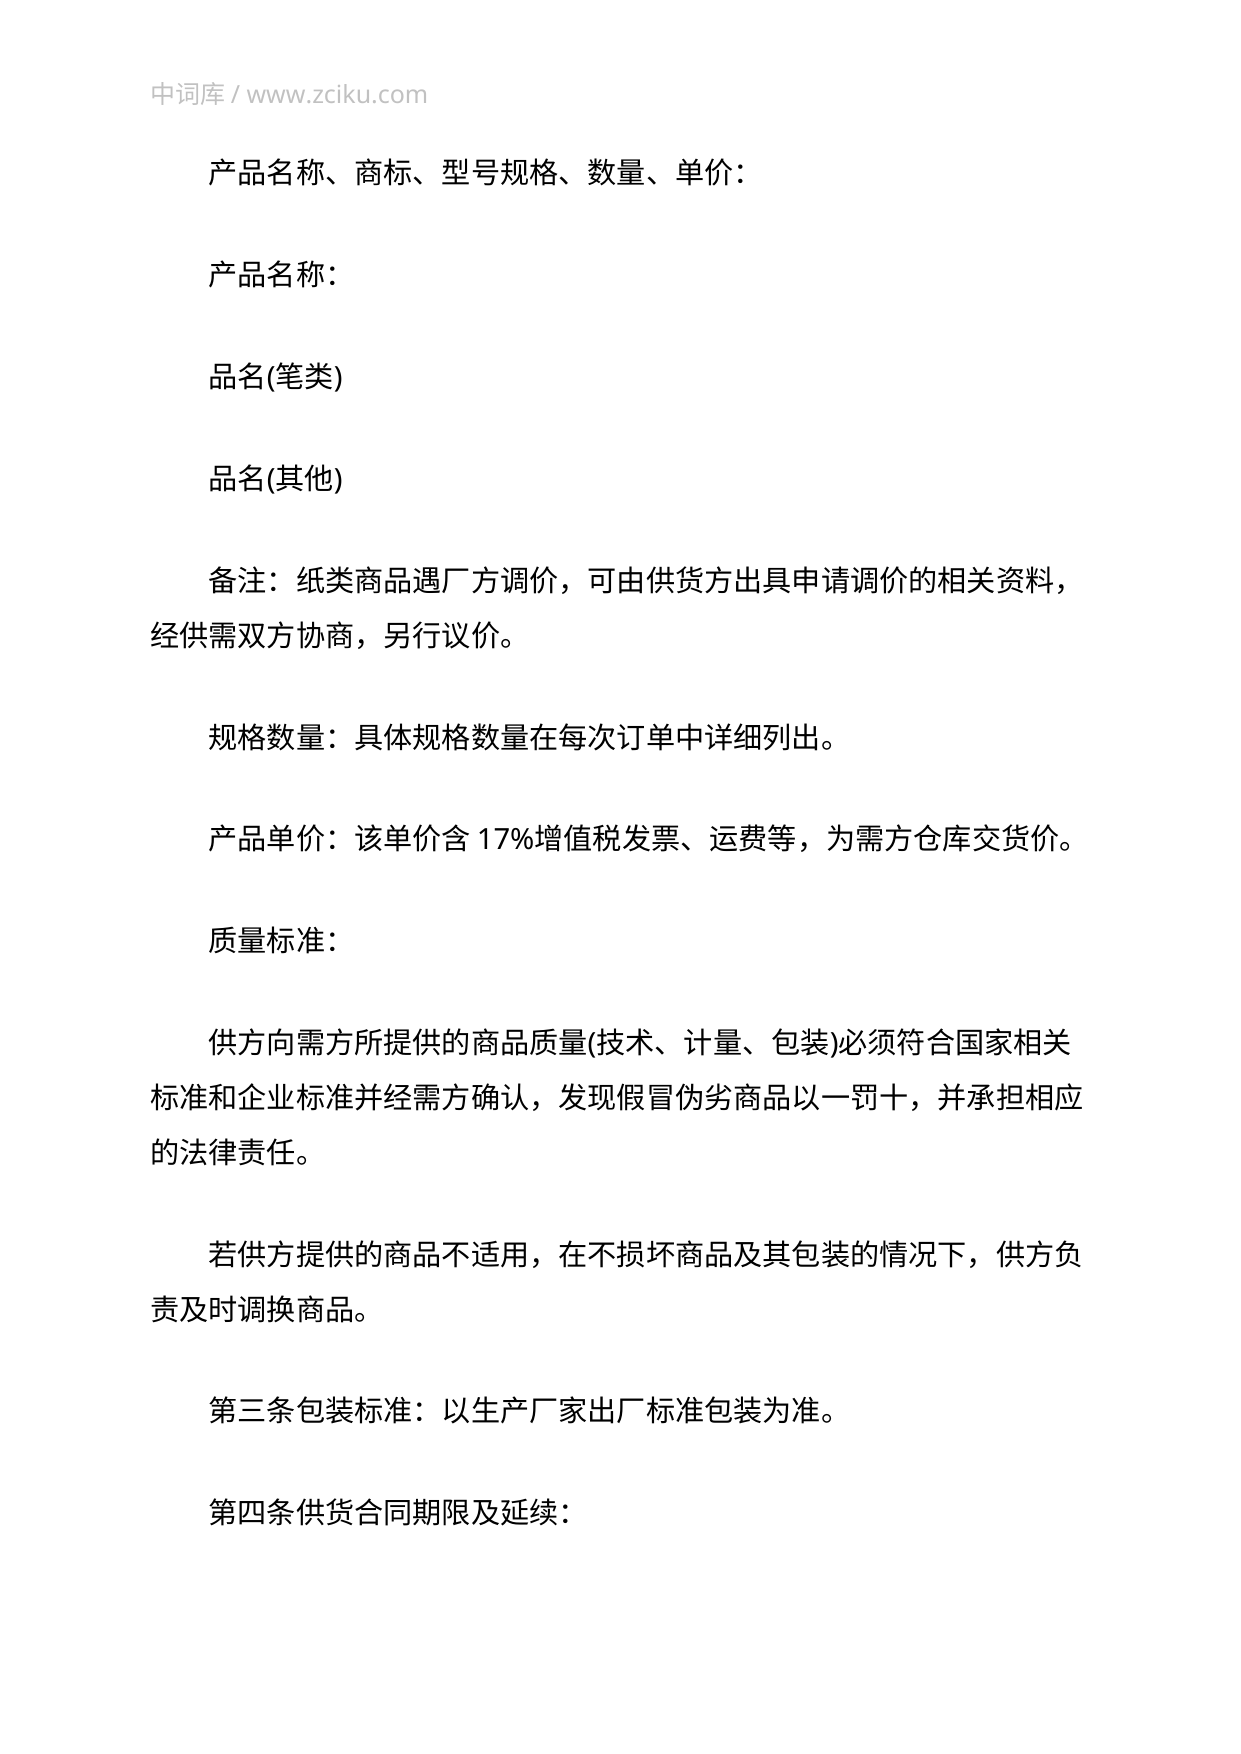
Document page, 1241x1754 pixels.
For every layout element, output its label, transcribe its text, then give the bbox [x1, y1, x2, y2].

text 供方向需方所提供的商品质量(技术、计量、包装)必须符合国家相关标准和企业标准并经需方确认，发现假冒伪劣商品以一罚十，并承担相应的法律责任。 [150, 1020, 1090, 1172]
text 备注：纸类商品遇厂方调价，可由供货方出具申请调价的相关资料，经供需双方协商，另行议价。 [150, 557, 1090, 655]
text 第四条供货合同期限及延续： [150, 1490, 1090, 1532]
text 产品名称、商标、型号规格、数量、单价： [150, 150, 1090, 192]
text 品名(笔类) [150, 353, 1090, 396]
text 产品单价：该单价含17%增值税发票、运费等，为需方仓库交货价。 [150, 816, 1090, 858]
text 若供方提供的商品不适用，在不损坏商品及其包装的情况下，供方负责及时调换商品。 [150, 1231, 1090, 1328]
text 第三条包装标准：以生产厂家出厂标准包装为准。 [150, 1388, 1090, 1430]
text 产品名称： [150, 252, 1090, 294]
text 规格数量：具体规格数量在每次订单中详细列出。 [150, 714, 1090, 756]
text 品名(其他) [150, 456, 1090, 498]
text 质量标准： [150, 918, 1090, 960]
